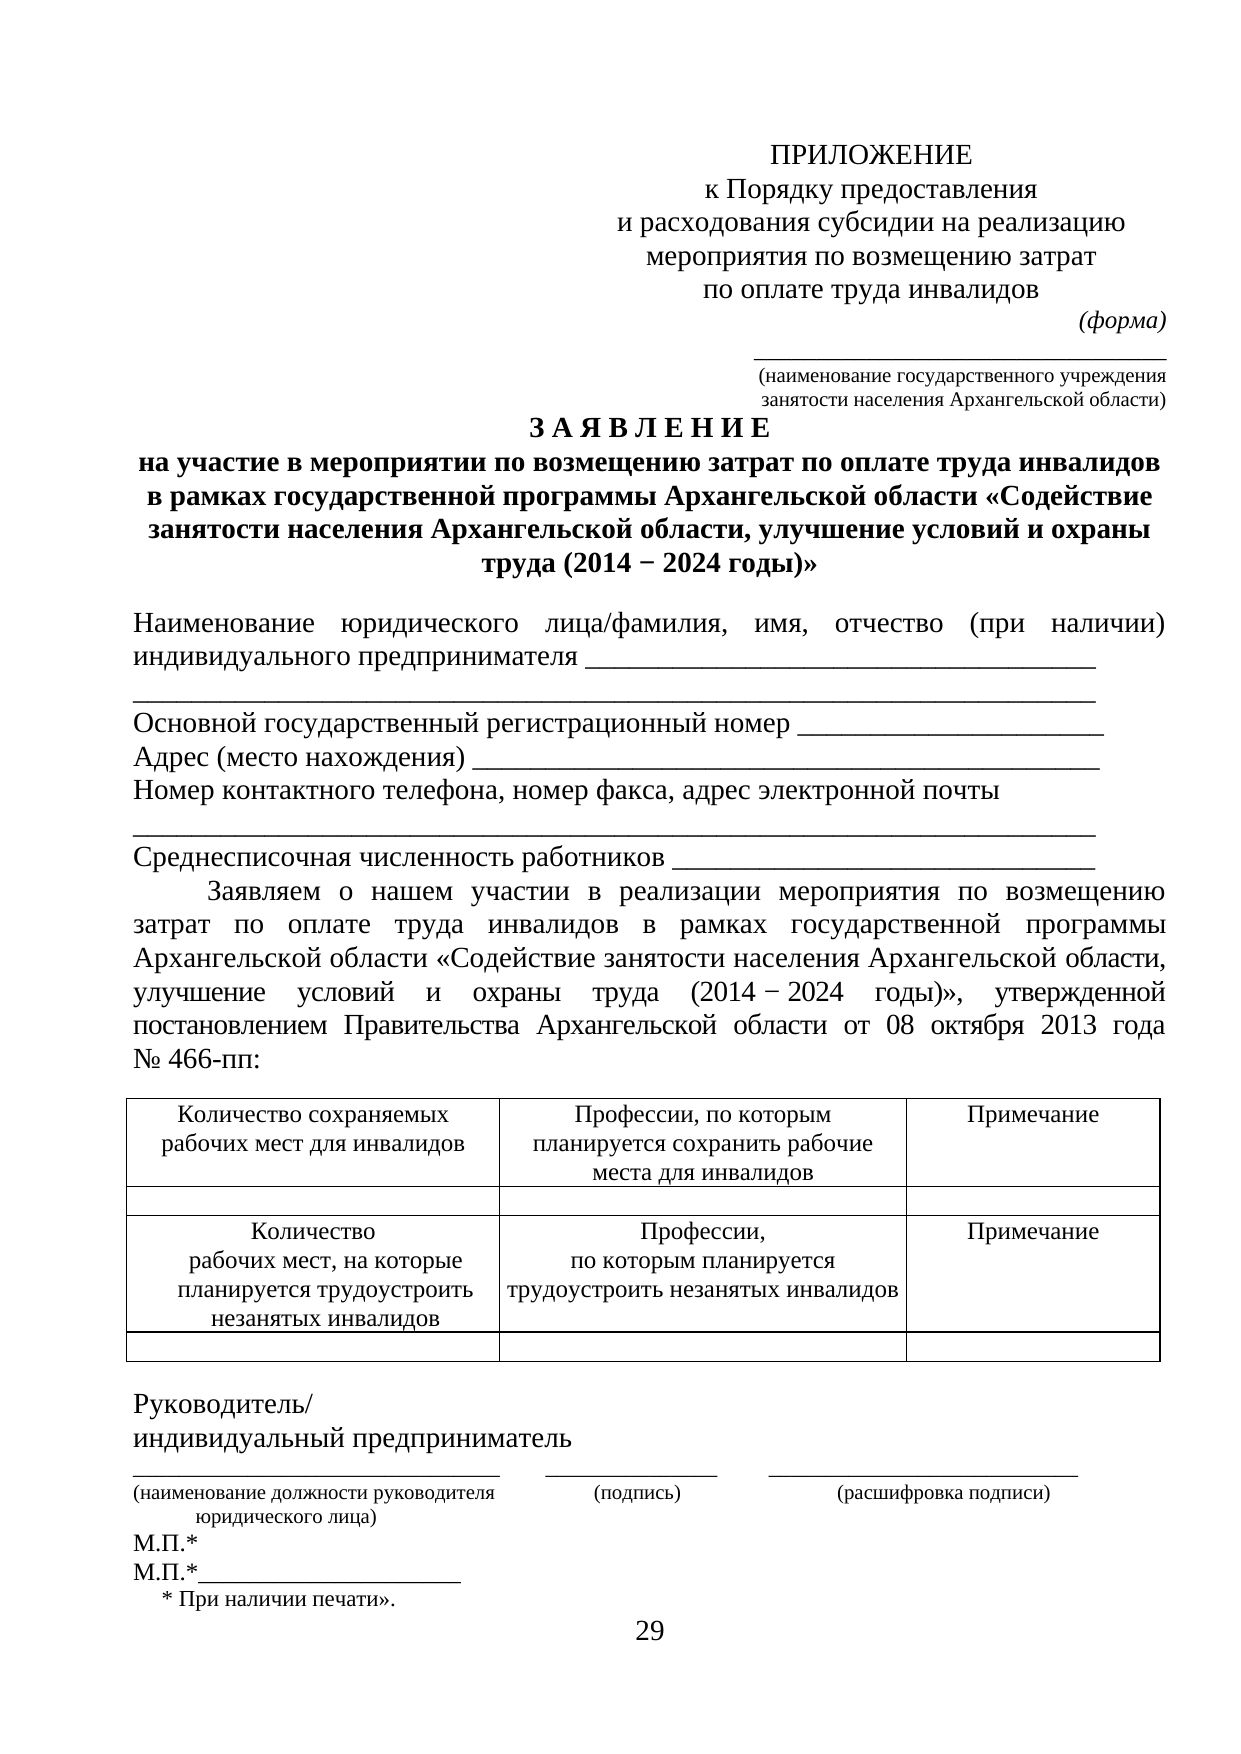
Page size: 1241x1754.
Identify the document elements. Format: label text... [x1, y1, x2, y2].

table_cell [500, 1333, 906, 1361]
text Адрес (место нахождения) ___________________________________________ [133, 739, 1166, 772]
text Руководитель/ [133, 1386, 1166, 1420]
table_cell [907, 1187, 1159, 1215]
text ПРИЛОЖЕНИЕ [576, 137, 1166, 171]
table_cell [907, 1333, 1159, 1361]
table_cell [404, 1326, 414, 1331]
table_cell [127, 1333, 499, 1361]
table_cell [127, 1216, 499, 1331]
text к Порядку предоставления [576, 171, 1166, 204]
text (наименование государственного учреждения [133, 362, 1166, 387]
text (наименование должности руководителя (подпись) (расшифровка подписи) [133, 1480, 1166, 1504]
text (форма) [133, 305, 1166, 334]
text М.П.* [133, 1528, 1166, 1557]
text __________________________________________________________________ Среднесписочная численность работников _____________________________ [133, 806, 1166, 873]
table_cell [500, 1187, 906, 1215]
text Наименование юридического лица/фамилия, имя, отчество (при наличии) индивидуального предпринимателя ___________________________________ [133, 605, 1166, 672]
text юридического лица) [133, 1504, 1166, 1528]
text Заявляем о нашем участии в реализации мероприятия по возмещению затрат по оплате труда инвалидов в рамках государственной программы Архангельской области «Содействие занятости населения Архангельской области, улучшение условий и охраны труда (2014 − 2024 годы)», утвержденной постановлением Правительства Архангельской области от 08 октября 2013 года № 466-пп: [133, 873, 1166, 1074]
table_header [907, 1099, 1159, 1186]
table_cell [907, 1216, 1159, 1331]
text __________________________________________________________________ Основной государственный регистрационный номер _____________________ [133, 672, 1166, 739]
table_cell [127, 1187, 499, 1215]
text по оплате труда инвалидов [576, 271, 1166, 305]
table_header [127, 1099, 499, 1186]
text * При наличии печати». [133, 1585, 1166, 1612]
text индивидуальный предприниматель [133, 1420, 1166, 1453]
text на участие в мероприятии по возмещению затрат по оплате труда инвалидов в рамках государственной программы Архангельской области «Содействие занятости населения Архангельской области, улучшение условий и охраны труда (2014 − 2024 годы)» [133, 444, 1166, 578]
text и расходования субсидии на реализацию мероприятия по возмещению затрат [576, 204, 1166, 271]
text Номер контактного телефона, номер факса, адрес электронной почты [133, 772, 1166, 806]
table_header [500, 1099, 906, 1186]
text З А Я В Л Е Н И Е [133, 411, 1166, 444]
text занятости населения Архангельской области) [133, 387, 1166, 411]
text _________________________________ [133, 334, 1166, 362]
text ________________________________ _______________ ___________________________ [133, 1453, 1166, 1480]
text М.П.*_____________________ [133, 1557, 1166, 1585]
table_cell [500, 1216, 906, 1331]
